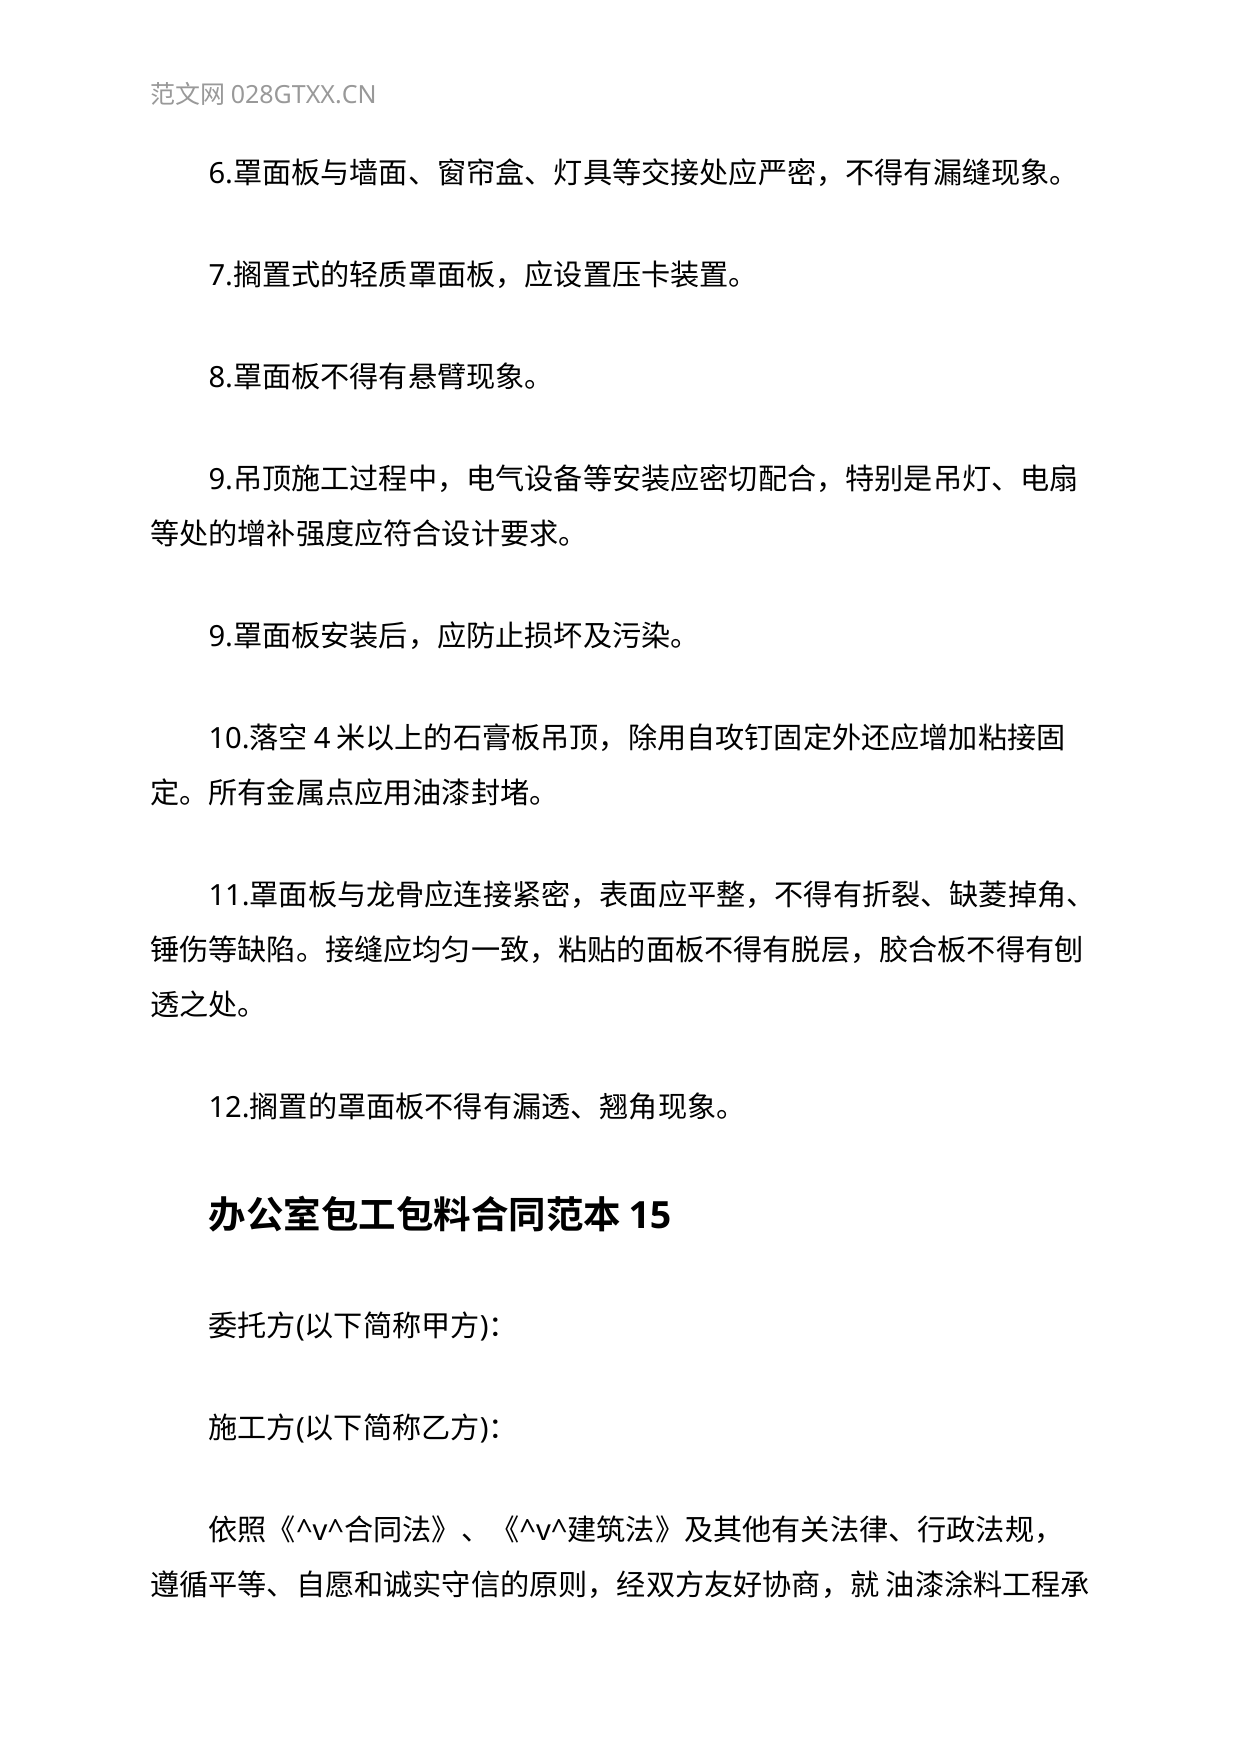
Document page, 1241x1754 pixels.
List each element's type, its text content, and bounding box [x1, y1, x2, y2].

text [150, 1507, 1090, 1604]
text 8.罩面板不得有悬臂现象。 [150, 354, 1090, 396]
text 12.搁置的罩面板不得有漏透、翘角现象。 [150, 1083, 1090, 1126]
text 10.落空4米以上的石膏板吊顶，除用自攻钉固定外还应增加粘接固定。所有金属点应用油漆封堵。 [150, 715, 1090, 812]
text 11.罩面板与龙骨应连接紧密，表面应平整，不得有折裂、缺菱掉角、锤伤等缺陷。接缝应均匀一致，粘贴的面板不得有脱层，胶合板不得有刨透之处。 [150, 871, 1090, 1024]
text 委托方(以下简称甲方)： [150, 1303, 1090, 1345]
text 9.罩面板安装后，应防止损坏及污染。 [150, 613, 1090, 655]
text 施工方(以下简称乙方)： [150, 1405, 1090, 1447]
text 6.罩面板与墙面、窗帘盒、灯具等交接处应严密，不得有漏缝现象。 [150, 150, 1090, 192]
text 9.吊顶施工过程中，电气设备等安装应密切配合，特别是吊灯、电扇等处的增补强度应符合设计要求。 [150, 456, 1090, 553]
text 7.搁置式的轻质罩面板，应设置压卡装置。 [150, 252, 1090, 294]
text 办公室包工包料合同范本15 [150, 1185, 1090, 1239]
